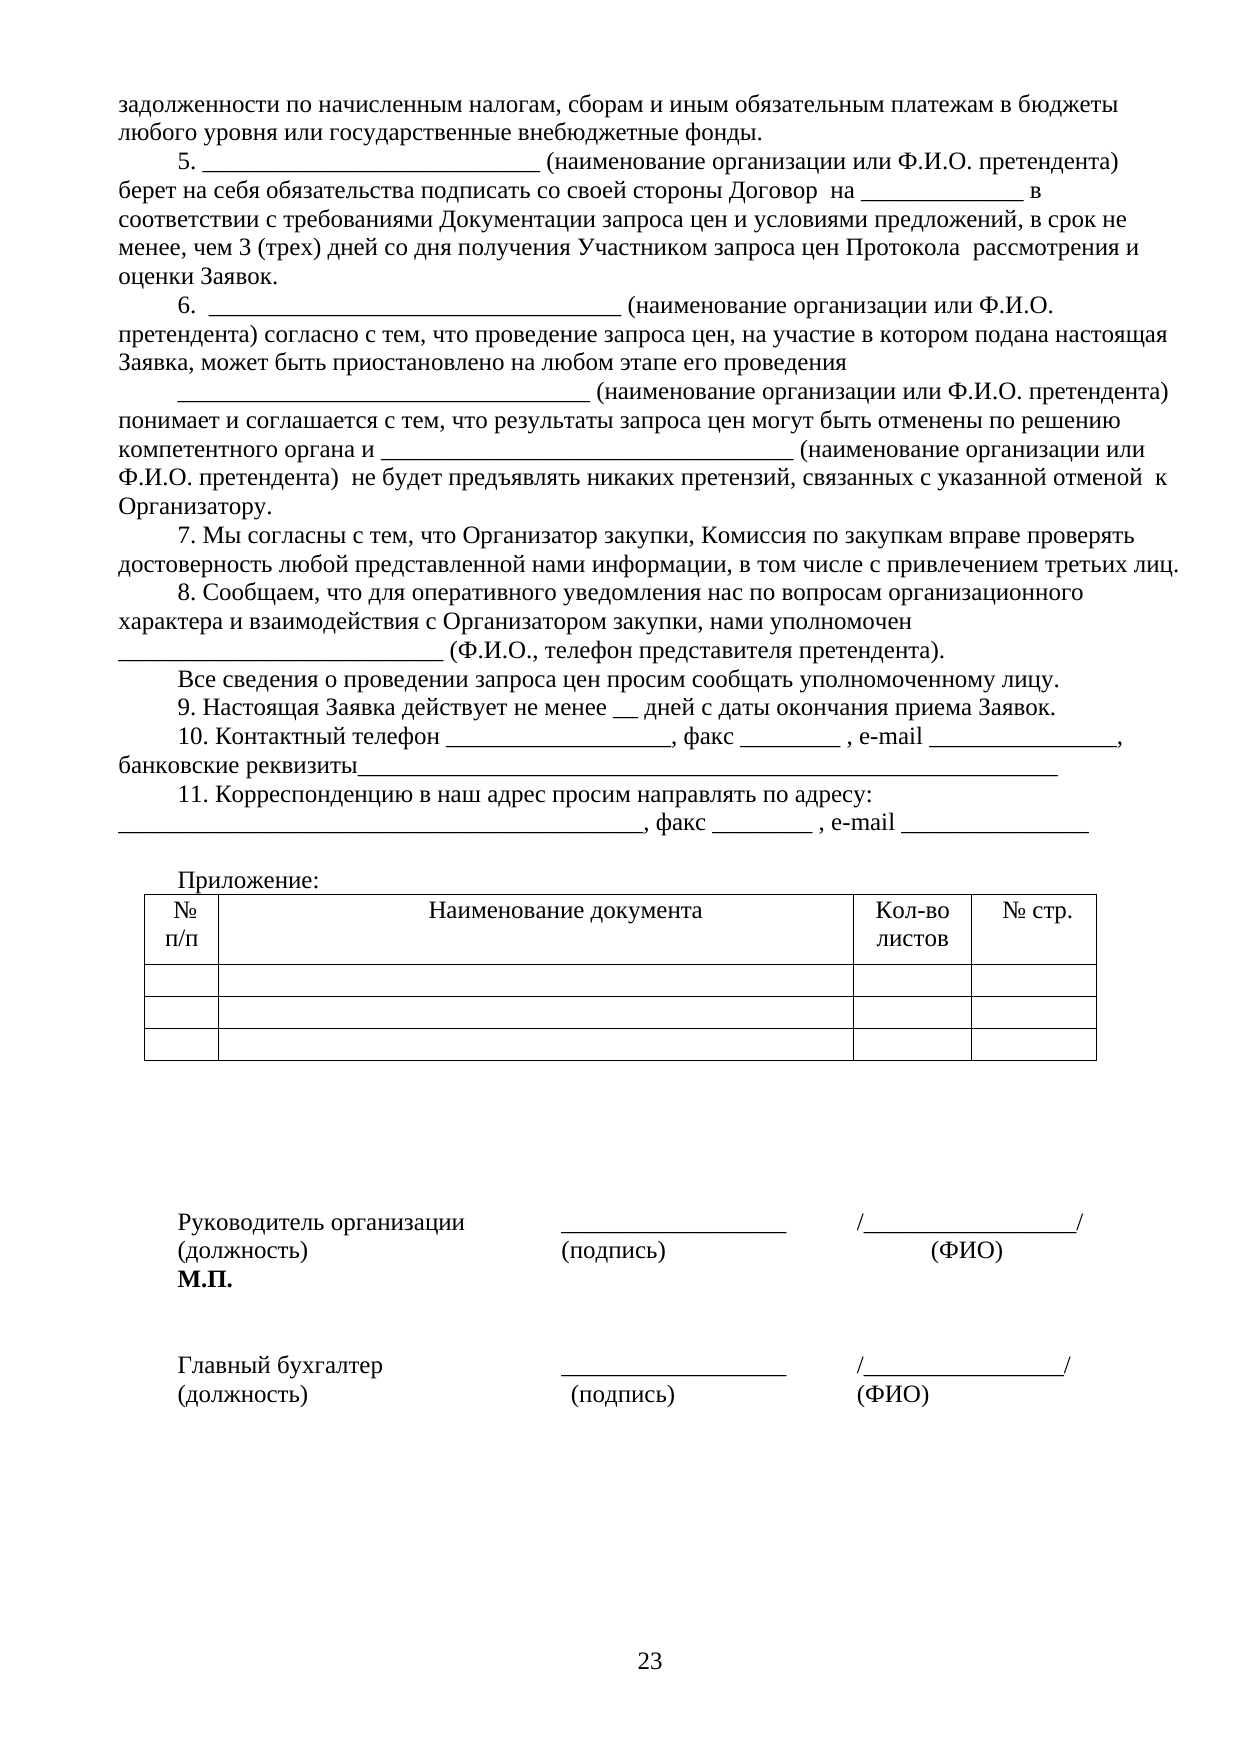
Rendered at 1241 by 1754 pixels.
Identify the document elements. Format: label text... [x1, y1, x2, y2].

table_header Наименование документа [219, 895, 853, 964]
text Приложение: [118, 865, 1181, 894]
text (должность) (подпись) (ФИО) [118, 1379, 1181, 1408]
text 6. _________________________________ (наименование организации или Ф.И.О. претендента) согласно с тем, что проведение запроса цен, на участие в котором подана настоящая Заявка, может быть приостановлено на любом этапе его проведения [118, 290, 1181, 376]
text Руководитель организации __________________ /_________________/ [118, 1207, 1181, 1236]
text 8. Сообщаем, что для оперативного уведомления нас по вопросам организационного характера и взаимодействия с Организатором закупки, нами уполномочен __________________________ (Ф.И.О., телефон представителя претендента). [118, 577, 1181, 664]
text М.П. [118, 1264, 1181, 1293]
table_cell [854, 965, 971, 996]
table_cell [219, 1029, 853, 1060]
table_cell [219, 997, 853, 1028]
text _________________________________ (наименование организации или Ф.И.О. претендента) понимает и соглашается с тем, что результаты запроса цен могут быть отменены по решению компетентного органа и _________________________________ (наименование организации или Ф.И.О. претендента) не будет предъявлять никаких претензий, связанных с указанной отменой к Организатору. [118, 376, 1181, 520]
table_cell [972, 1029, 1096, 1060]
table_cell [854, 1029, 971, 1060]
table_cell [145, 965, 218, 996]
text Все сведения о проведении запроса цен просим сообщать уполномоченному лицу. [118, 664, 1181, 692]
table_cell [219, 965, 853, 996]
table_cell [972, 965, 1096, 996]
table_cell [145, 1029, 218, 1060]
table_cell [145, 997, 218, 1028]
table_cell [972, 997, 1096, 1028]
text 5. ___________________________ (наименование организации или Ф.И.О. претендента) берет на себя обязательства подписать со своей стороны Договор на _____________ в соответствии с требованиями Документации запроса цен и условиями предложений, в срок не менее, чем 3 (трех) дней со дня получения Участником запроса цен Протокола рассмотрения и оценки Заявок. [118, 146, 1181, 290]
table_header Кол-во листов [854, 895, 971, 964]
table_cell [854, 997, 971, 1028]
text 7. Мы согласны с тем, что Организатор закупки, Комиссия по закупкам вправе проверять достоверность любой представленной нами информации, в том числе с привлечением третьих лиц. [118, 520, 1181, 577]
text Главный бухгалтер __________________ /________________/ [118, 1351, 1181, 1379]
table_header № п/п [145, 895, 218, 964]
text 9. Настоящая Заявка действует не менее __ дней с даты окончания приема Заявок. [118, 692, 1181, 721]
text (должность) (подпись) (ФИО) [118, 1236, 1181, 1264]
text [118, 89, 1181, 146]
text 11. Корреспонденцию в наш адрес просим направлять по адресу: __________________________________________, факс ________ , e-mail _______________ [118, 779, 1181, 836]
table_header № стр. [972, 895, 1096, 964]
text 10. Контактный телефон __________________, факс ________ , e-mail _______________, банковские реквизиты________________________________________________________ [118, 721, 1181, 779]
